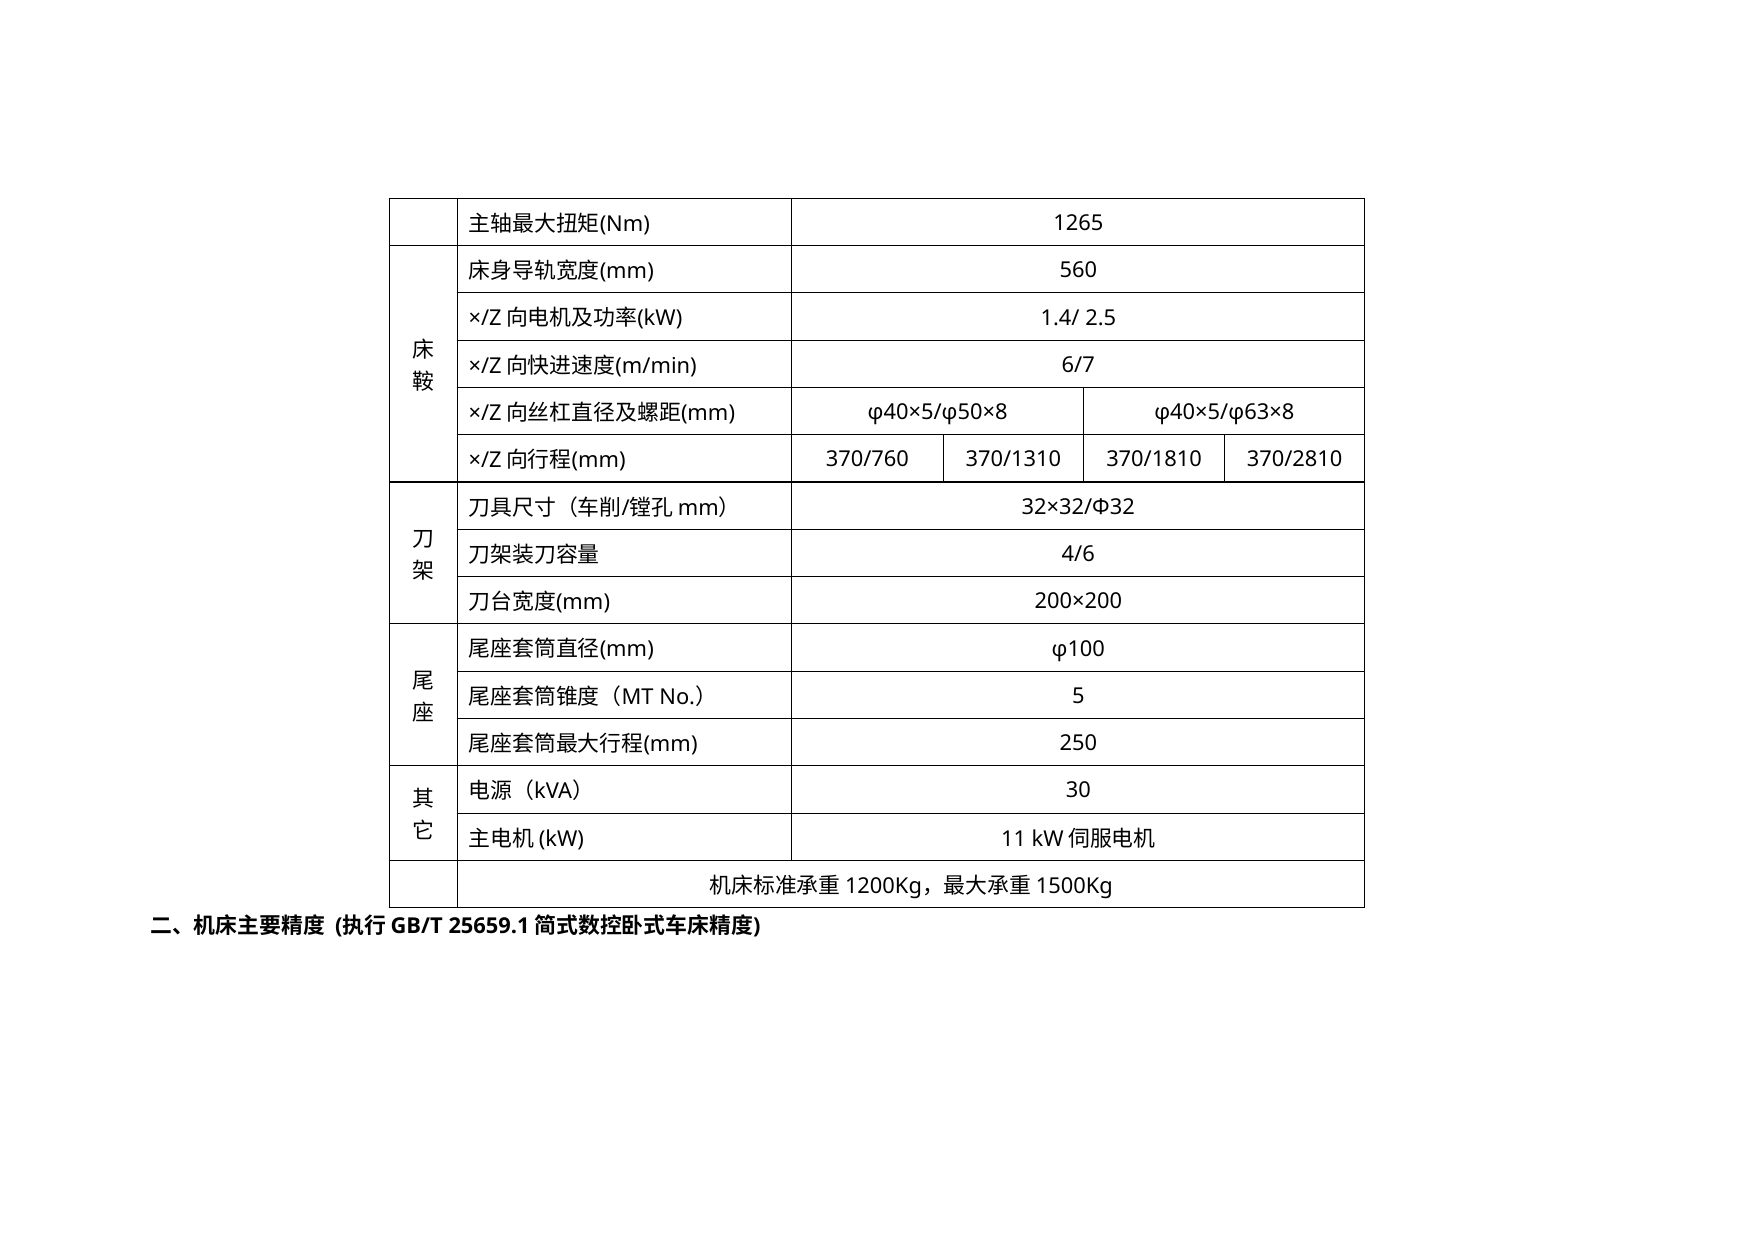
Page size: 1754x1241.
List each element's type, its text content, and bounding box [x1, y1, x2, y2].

table_cell 床鞍 [390, 246, 457, 481]
table_cell φ40×5/φ63×8 [1084, 388, 1364, 434]
table_cell 370/1810 [1084, 435, 1224, 481]
table_cell 其 它 [390, 766, 457, 860]
table_cell 尾座套筒直径(mm) [458, 624, 791, 671]
table_cell 刀架 [390, 483, 457, 623]
table_cell φ40×5/φ50×8 [792, 388, 1083, 434]
table_cell 370/760 [792, 435, 943, 481]
table_cell 6/7 [792, 341, 1364, 387]
table_cell [390, 861, 457, 907]
table_cell ×/Z向丝杠直径及螺距(mm) [458, 388, 791, 434]
table_cell 尾座套筒锥度（MT No.） [458, 672, 791, 718]
table_cell 1265 [792, 199, 1364, 245]
table_cell 主轴最大扭矩(Nm) [458, 199, 791, 245]
table_cell ×/Z向快进速度(m/min) [458, 341, 791, 387]
table_cell 4/6 [792, 530, 1364, 576]
table_cell ×/Z向电机及功率(kW) [458, 293, 791, 339]
table_cell 30 [792, 766, 1364, 812]
table_cell 200×200 [792, 577, 1364, 623]
table_cell 床身导轨宽度(mm) [458, 246, 791, 292]
table_cell 11 kW伺服电机 [792, 814, 1364, 860]
table_cell 电源（kVA） [458, 766, 791, 812]
table_cell 刀具尺寸（车削/镗孔mm） [458, 483, 791, 529]
table_cell 370/2810 [1225, 435, 1364, 481]
table_cell 5 [792, 672, 1364, 718]
table_cell 1.4/ 2.5 [792, 293, 1364, 339]
table_cell 机床标准承重1200Kg，最大承重1500Kg [458, 861, 1364, 907]
table_cell 刀架装刀容量 [458, 530, 791, 576]
table_cell 560 [792, 246, 1364, 292]
table_cell 32×32/Φ32 [792, 483, 1364, 529]
table_cell 尾座 [390, 624, 457, 765]
table_cell 250 [792, 719, 1364, 765]
table_cell 尾座套筒最大行程(mm) [458, 719, 791, 765]
table_cell φ100 [792, 624, 1364, 671]
text 二、机床主要精度 (执行GB/T 25659.1简式数控卧式车床精度) [150, 908, 1604, 941]
table_cell 刀台宽度(mm) [458, 577, 791, 623]
table_cell 370/1310 [944, 435, 1083, 481]
table_cell ×/Z向行程(mm) [458, 435, 791, 481]
table_cell 主电机 (kW) [458, 814, 791, 860]
